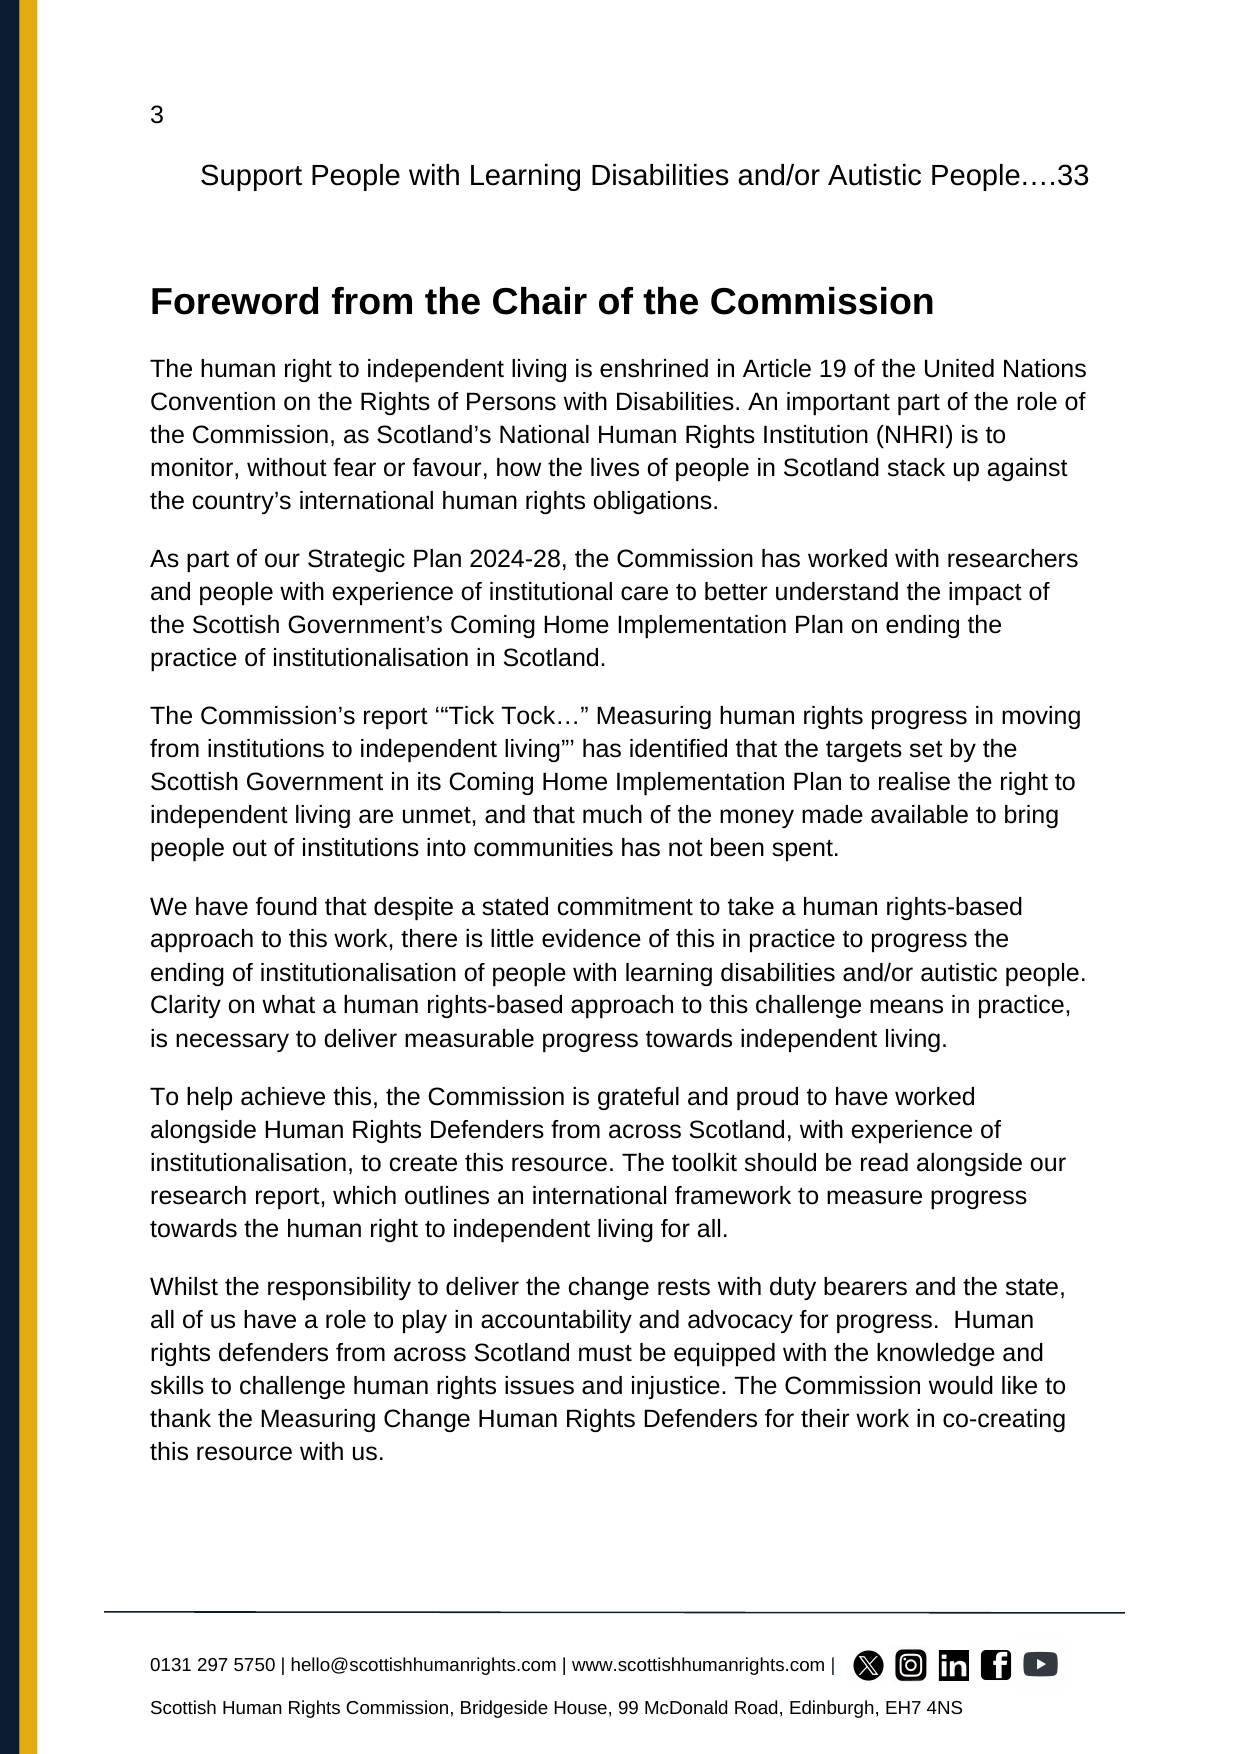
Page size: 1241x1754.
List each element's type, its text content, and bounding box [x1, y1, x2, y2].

text Whilst the responsibility to deliver the change rests with duty bearers and the state, all of us have a role to play in accountability and advocacy for progress. Human rights defenders from across Scotland must be equipped with the knowledge and skills to challenge human rights issues and injustice. The Commission would like to thank the Measuring Change Human Rights Defenders for their work in co-creating this resource with us. [150, 1272, 1090, 1466]
picture [850, 1647, 887, 1684]
text The Commission’s report ‘“Tick Tock…” Measuring human rights progress in moving from institutions to independent living”’ has identified that the targets set by the Scottish Government in its Coming Home Implementation Plan to realise the right to independent living are unmet, and that much of the money made available to bring people out of institutions into communities has not been spent. [150, 701, 1090, 862]
text To help achieve this, the Commission is grateful and proud to have worked alongside Human Rights Defenders from across Scotland, with experience of institutionalisation, to create this resource. The toolkit should be read alongside our research report, which outlines an international framework to measure progress towards the human right to independent living for all. [150, 1082, 1090, 1242]
text As part of our Strategic Plan 2024-28, the Commission has worked with researchers and people with experience of institutional care to better understand the impact of the Scottish Government’s Coming Home Implementation Plan on ending the practice of institutionalisation in Scotland. [150, 544, 1090, 672]
subtitle Foreword from the Chair of the Commission [150, 279, 1084, 323]
text We have found that despite a stated commitment to take a human rights-based approach to this work, there is little evidence of this in practice to progress the ending of institutionalisation of people with learning disabilities and/or autistic people. Clarity on what a human rights-based approach to this challenge means in practice, is necessary to deliver measurable progress towards independent living. [150, 891, 1090, 1052]
picture [938, 1637, 1067, 1691]
text The human right to independent living is enshrined in Article 19 of the United Nations Convention on the Rights of Persons with Disabilities. An important part of the role of the Commission, as Scotland’s National Human Rights Institution (NHRI) is to monitor, without fear or favour, how the lives of people in Scotland stack up against the country’s international human rights obligations. [150, 354, 1090, 515]
picture [891, 1646, 929, 1684]
